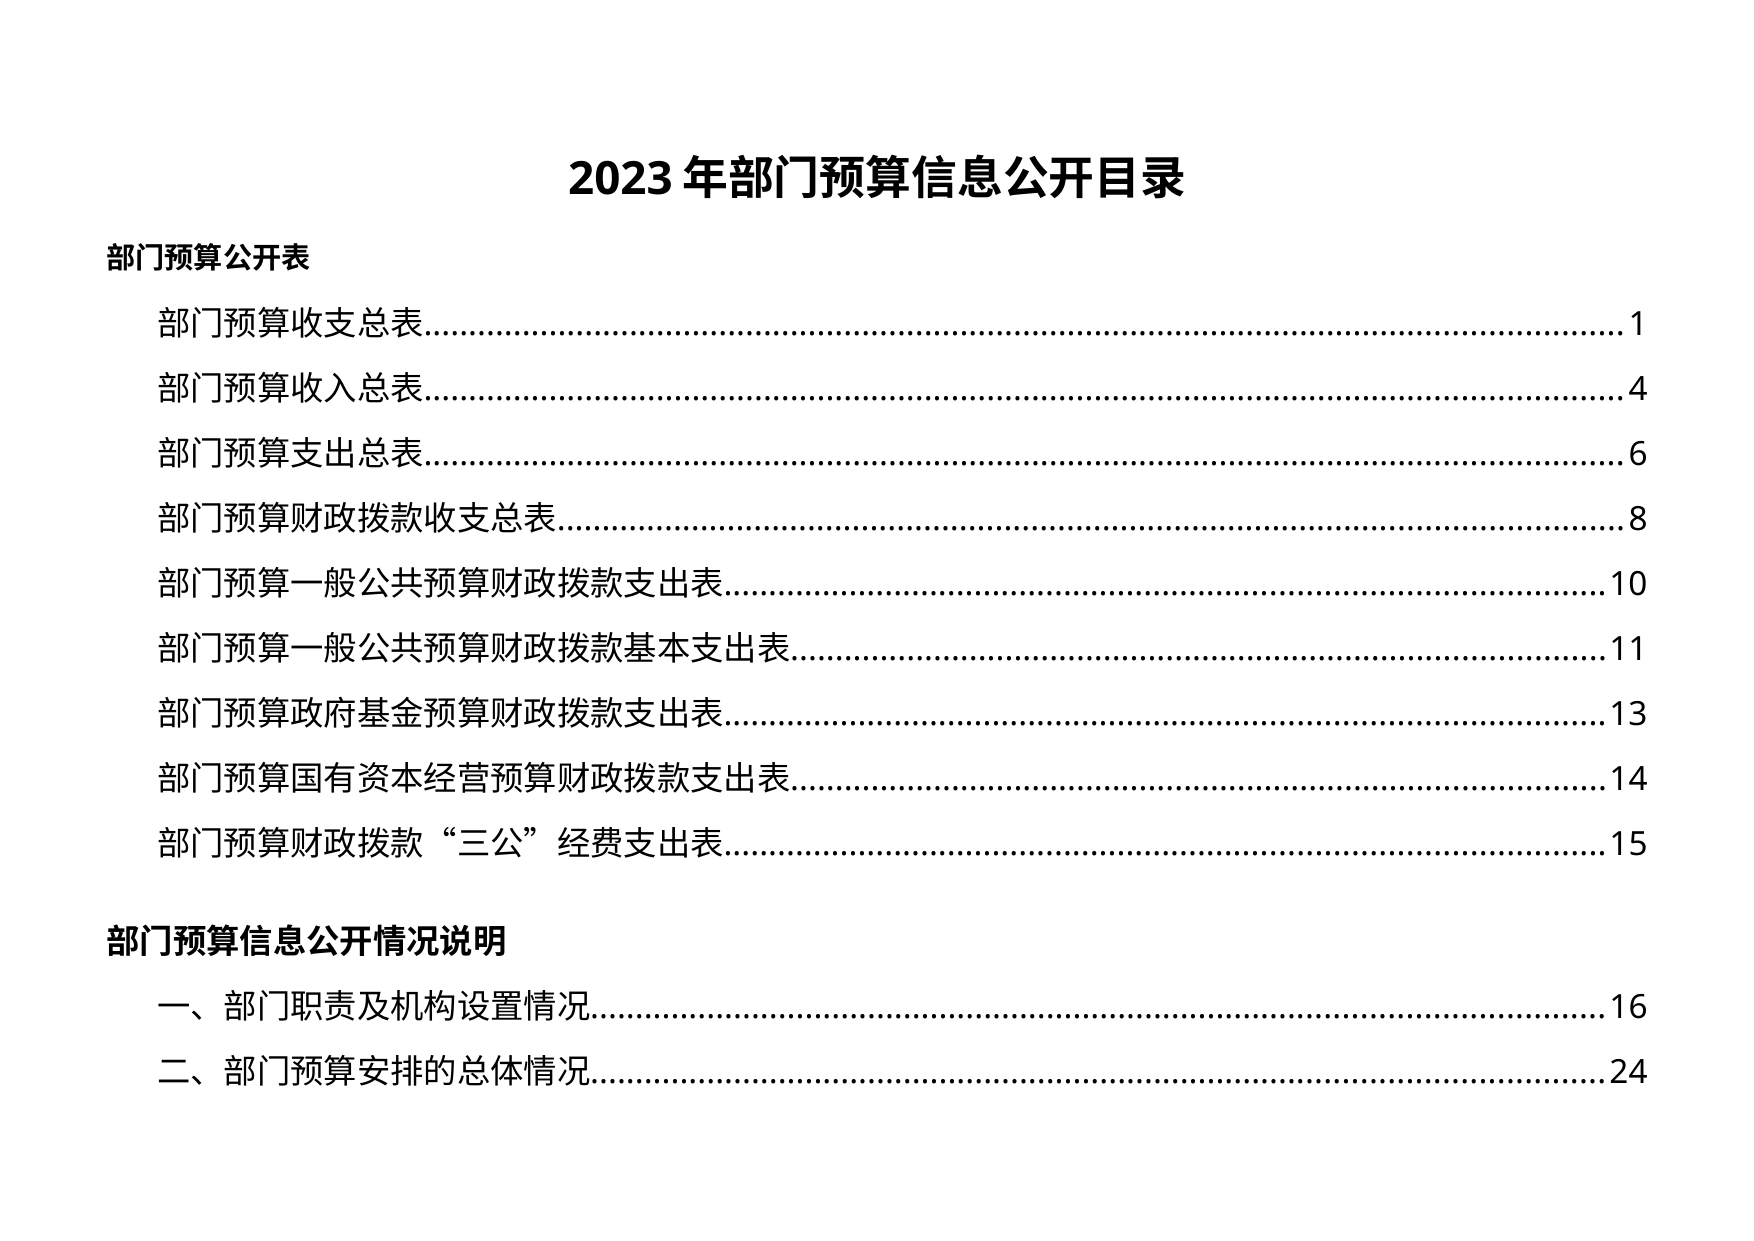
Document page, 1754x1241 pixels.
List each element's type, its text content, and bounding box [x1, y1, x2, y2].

text 二、部门预算安排的总体情况 24 [156, 1036, 1648, 1101]
text 部门预算信息公开情况说明 [106, 906, 1648, 971]
text 2023年部门预算信息公开目录 [106, 126, 1648, 224]
text 部门预算一般公共预算财政拨款基本支出表 11 [156, 614, 1648, 679]
text 部门预算收支总表 1 [156, 289, 1648, 354]
text 部门预算政府基金预算财政拨款支出表 13 [156, 679, 1648, 744]
text 部门预算支出总表 6 [156, 419, 1648, 484]
text 部门预算收入总表 4 [156, 354, 1648, 419]
text 部门预算财政拨款“三公”经费支出表 15 [156, 809, 1648, 874]
text 一、部门职责及机构设置情况 16 [156, 971, 1648, 1036]
text 部门预算公开表 [106, 224, 1648, 289]
text 部门预算国有资本经营预算财政拨款支出表 14 [156, 744, 1648, 809]
text 部门预算财政拨款收支总表 8 [156, 484, 1648, 549]
text 部门预算一般公共预算财政拨款支出表 10 [156, 549, 1648, 614]
